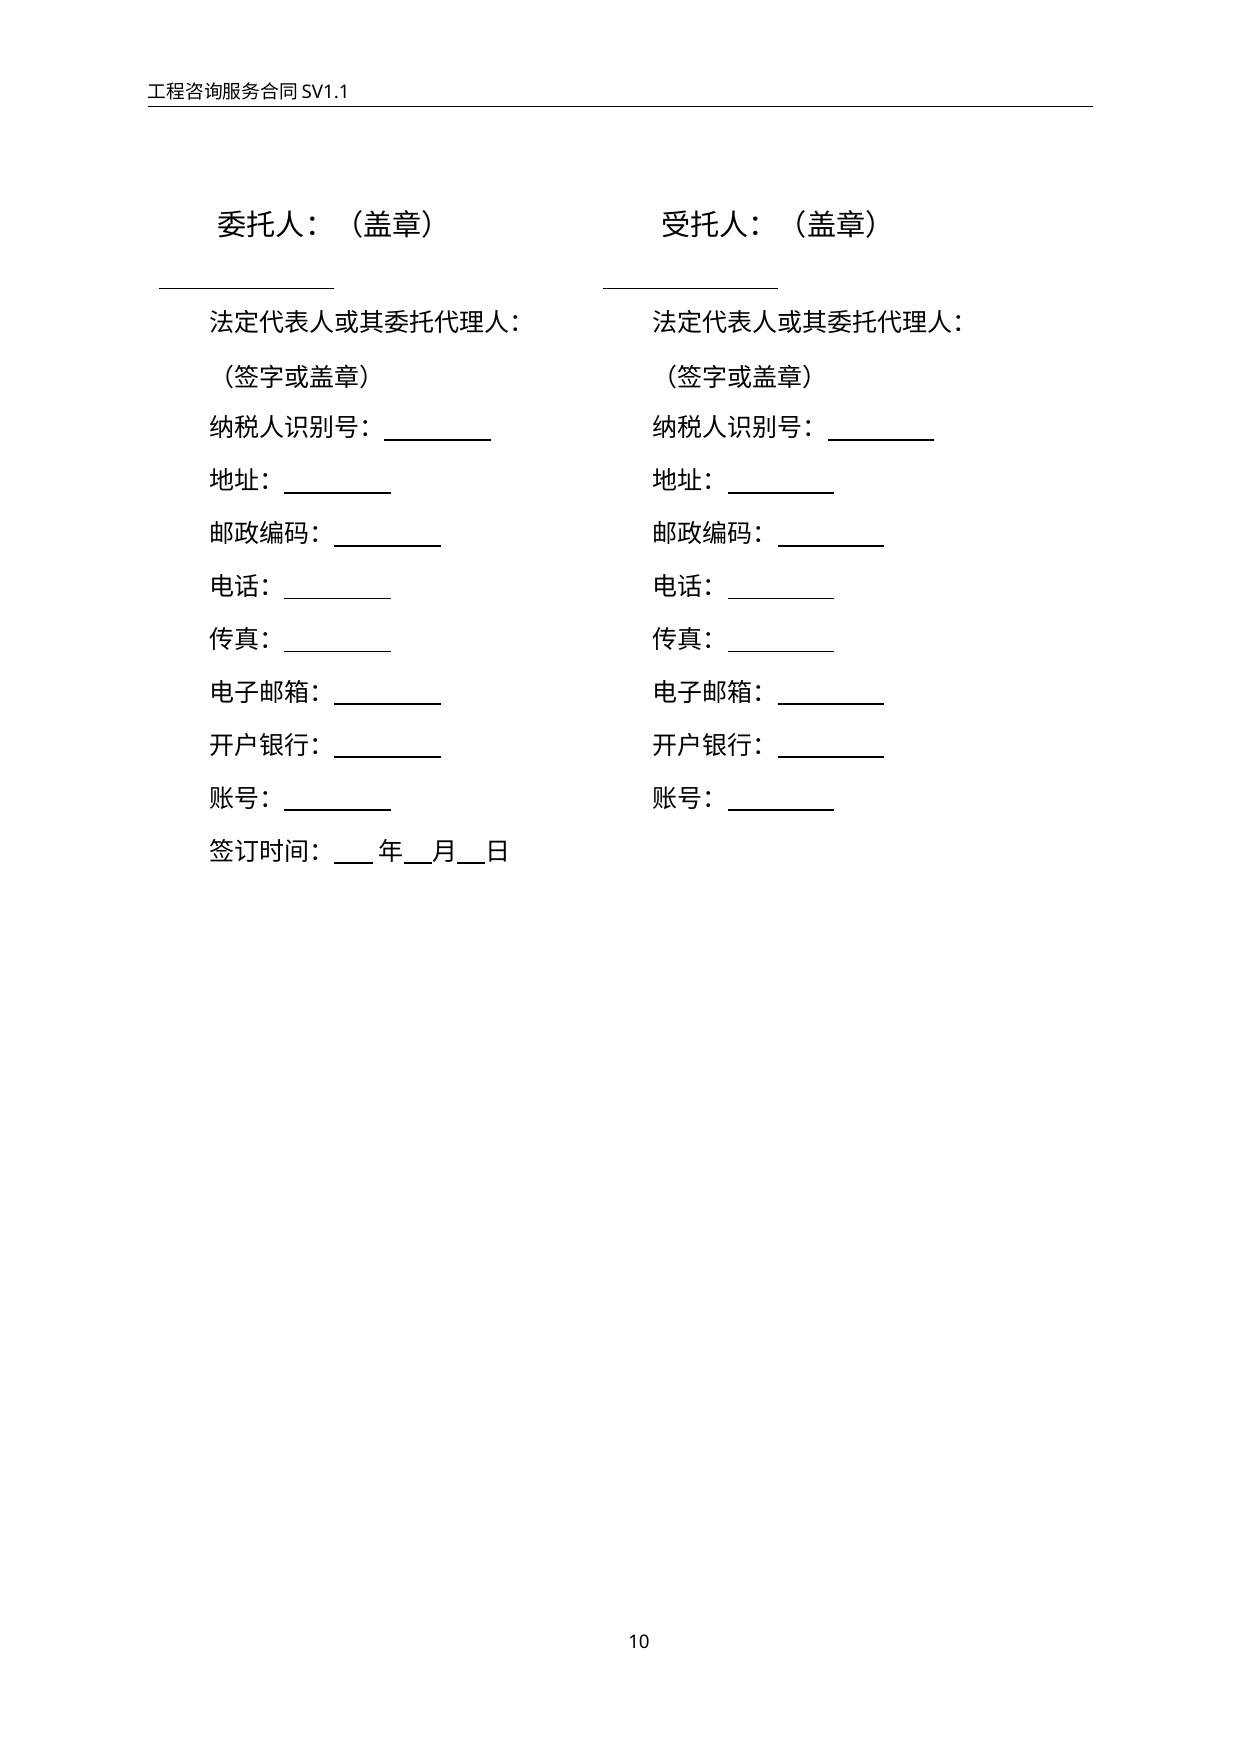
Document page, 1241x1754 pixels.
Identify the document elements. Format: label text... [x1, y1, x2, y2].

table_cell 邮政编码： [591, 514, 1035, 567]
table_header 委托人：（盖章） [148, 202, 591, 303]
table_cell 开户银行： [591, 725, 1035, 778]
table_cell 地址： [591, 461, 1035, 514]
table_header 受托人：（盖章） [591, 202, 1035, 303]
table_cell 开户银行： [148, 725, 591, 778]
table_cell 电子邮箱： [148, 673, 591, 725]
table_cell 电话： [591, 567, 1035, 619]
table_cell 邮政编码： [148, 514, 591, 567]
table_cell 电子邮箱： [591, 673, 1035, 725]
table_cell 电话： [148, 567, 591, 619]
table_cell 地址： [148, 461, 591, 514]
table_cell 传真： [591, 620, 1035, 672]
table_cell 传真： [148, 620, 591, 672]
table_cell 法定代表人或其委托代理人： （签字或盖章） [591, 303, 1035, 408]
table_cell 签订时间： 年 月 日 [148, 831, 1035, 895]
table_cell 纳税人识别号： [148, 408, 591, 461]
table_cell 纳税人识别号： [591, 408, 1035, 461]
table_cell 账号： [148, 778, 591, 831]
table_cell 法定代表人或其委托代理人： （签字或盖章） [148, 303, 591, 408]
table_cell 账号： [591, 778, 1035, 831]
